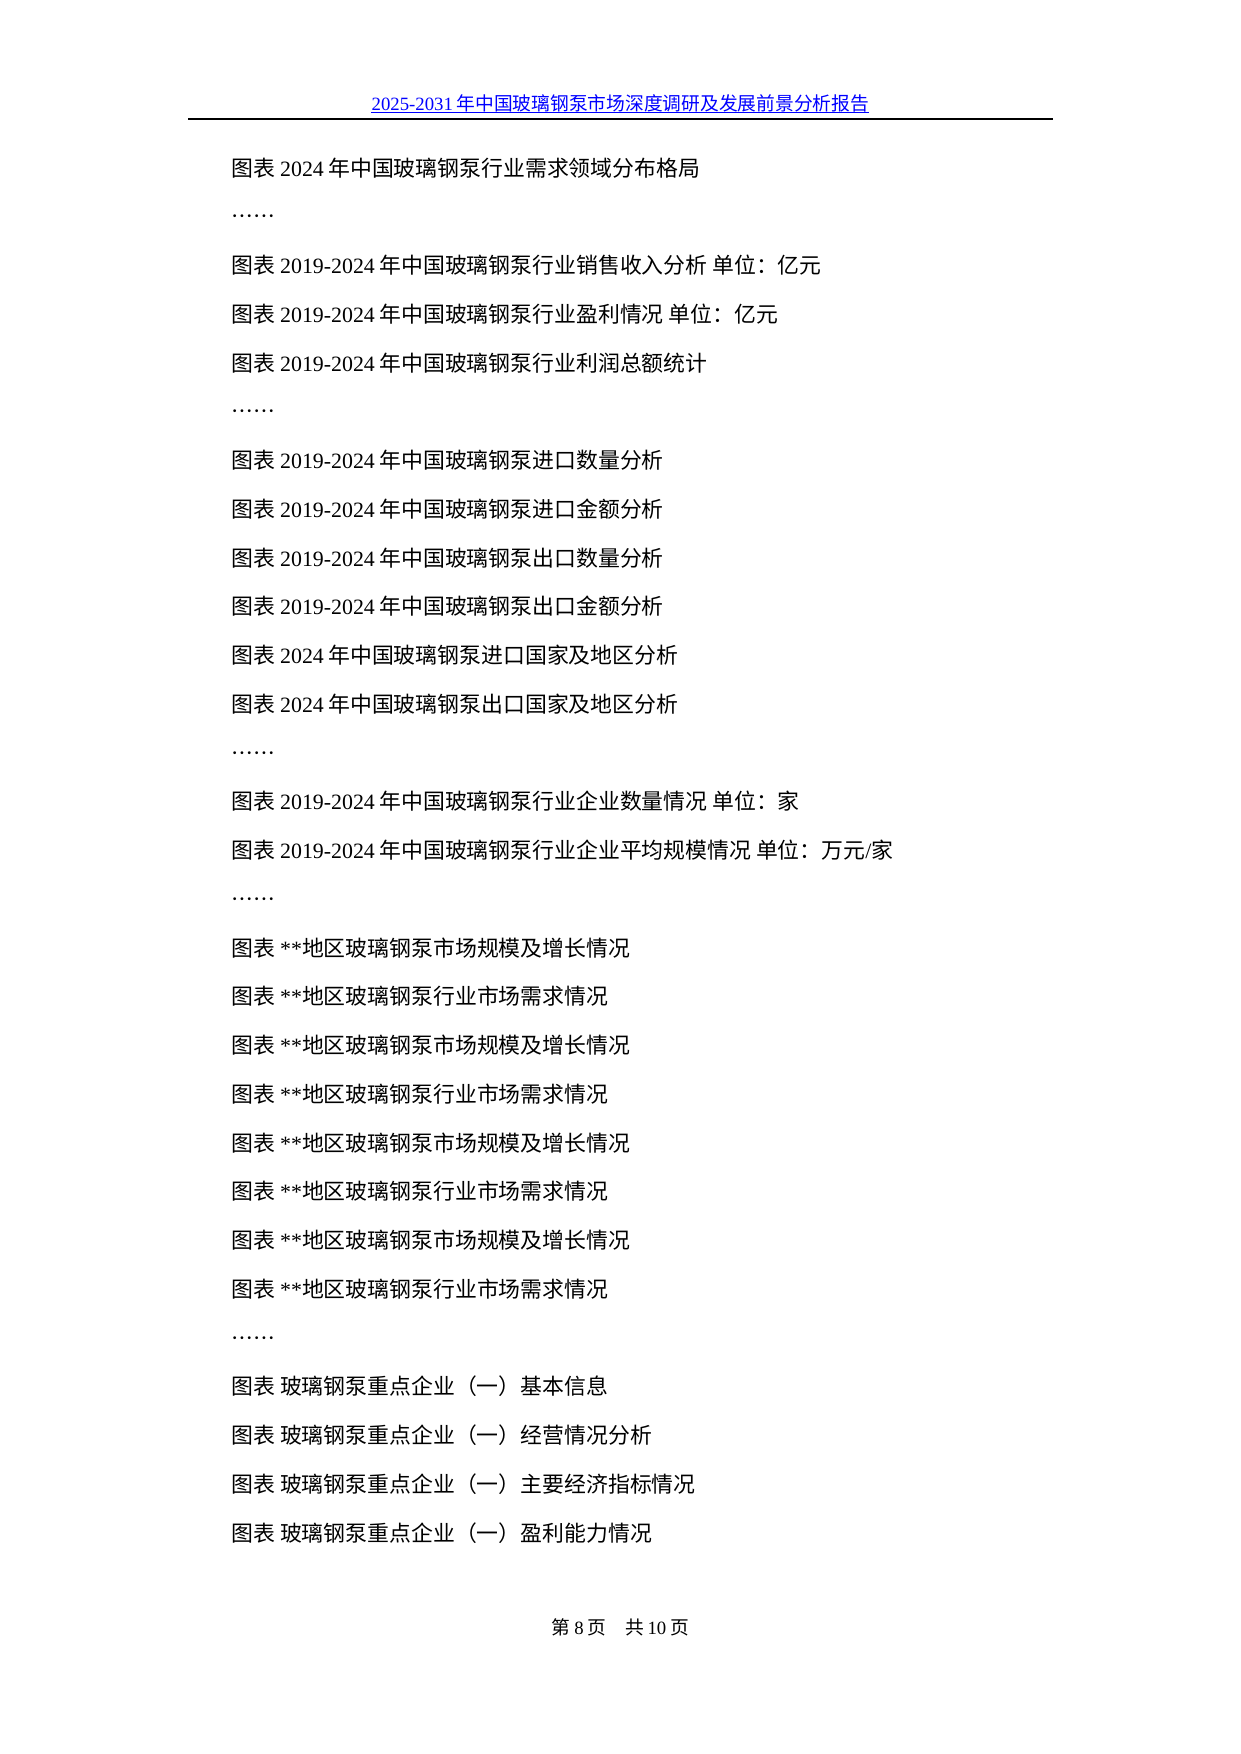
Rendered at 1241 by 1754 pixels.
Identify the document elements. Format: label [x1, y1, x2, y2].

text [187, 150, 1053, 1548]
